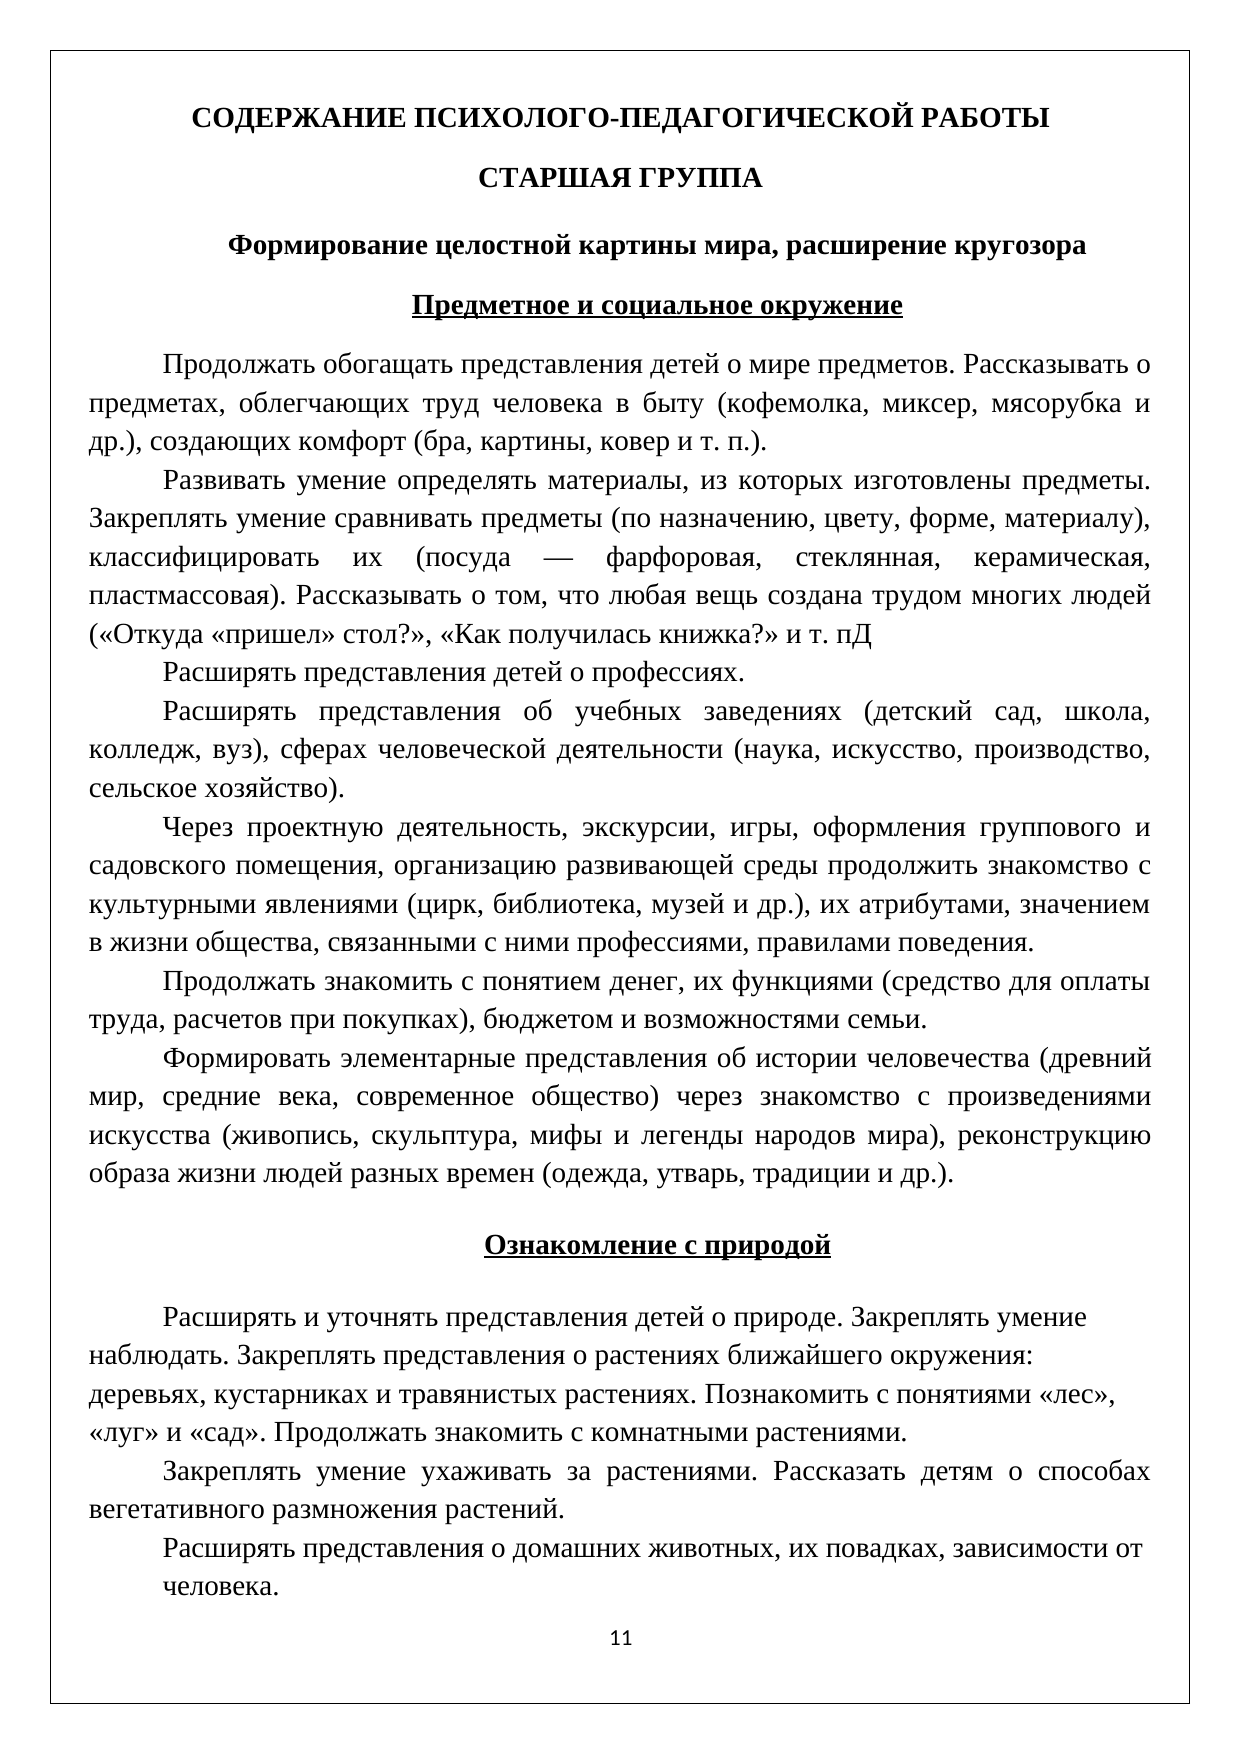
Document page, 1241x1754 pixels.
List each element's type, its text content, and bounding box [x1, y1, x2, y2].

text Продолжать обогащать представления детей о мире предметов. Рассказывать о предметах, облегчающих труд человека в быту (кофемолка, миксер, мясорубка и др.), создающих комфорт (бра, картины, ковер и т. п.). [89, 346, 1152, 457]
text Формирование целостной картины мира, расширение кругозора [162, 227, 1152, 261]
text СТАРШАЯ ГРУППА [89, 160, 1152, 193]
text Развивать умение определять материалы, из которых изготовлены предметы. Закреплять умение сравнивать предметы (по назначению, цвету, форме, материалу), классифицировать их (посуда — фарфоровая, стеклянная, керамическая, пластмассовая). Рассказывать о том, что любая вещь создана трудом многих людей («Откуда «пришел» стол?», «Как получилась книжка?» и т. пД [89, 462, 1152, 649]
text Ознакомление с природой [163, 1227, 1152, 1261]
text СОДЕРЖАНИЕ ПСИХОЛОГО-ПЕДАГОГИЧЕСКОЙ РАБОТЫ [89, 101, 1152, 134]
text Через проектную деятельность, экскурсии, игры, оформления группового и садовского помещения, организацию развивающей среды продолжить знакомство с культурными явлениями (цирк, библиотека, музей и др.), их атрибутами, значением в жизни общества, связанными с ними профессиями, правилами поведения. [89, 809, 1152, 958]
text Расширять представления об учебных заведениях (детский сад, школа, колледж, вуз), сферах человеческой деятельности (наука, искусство, производство, сельское хозяйство). [89, 693, 1152, 804]
text Закреплять умение ухаживать за растениями. Рассказать детям о способах вегетативного размножения растений. [89, 1453, 1152, 1525]
text Формировать элементарные представления об истории человечества (древний мир, средние века, современное общество) через знакомство с произведениями искусства (живопись, скульптура, мифы и легенды народов мира), реконструкцию образа жизни людей разных времен (одежда, утварь, традиции и др.). [89, 1040, 1152, 1189]
text Продолжать знакомить с понятием денег, их функциями (средство для оплаты труда, расчетов при покупках), бюджетом и возможностями семьи. [89, 963, 1152, 1035]
text Предметное и социальное окружение [162, 287, 1152, 320]
text Расширять и уточнять представления детей о природе. Закреплять умение наблюдать. Закреплять представления о растениях ближайшего окружения: деревьях, кустарниках и травянистых растениях. Познакомить с понятиями «лес», «луг» и «сад». Продолжать знакомить с комнатными растениями. [89, 1299, 1152, 1448]
text Расширять представления о домашних животных, их повадках, зависимости от человека. [162, 1530, 1152, 1602]
text Расширять представления детей о профессиях. [162, 654, 1152, 688]
